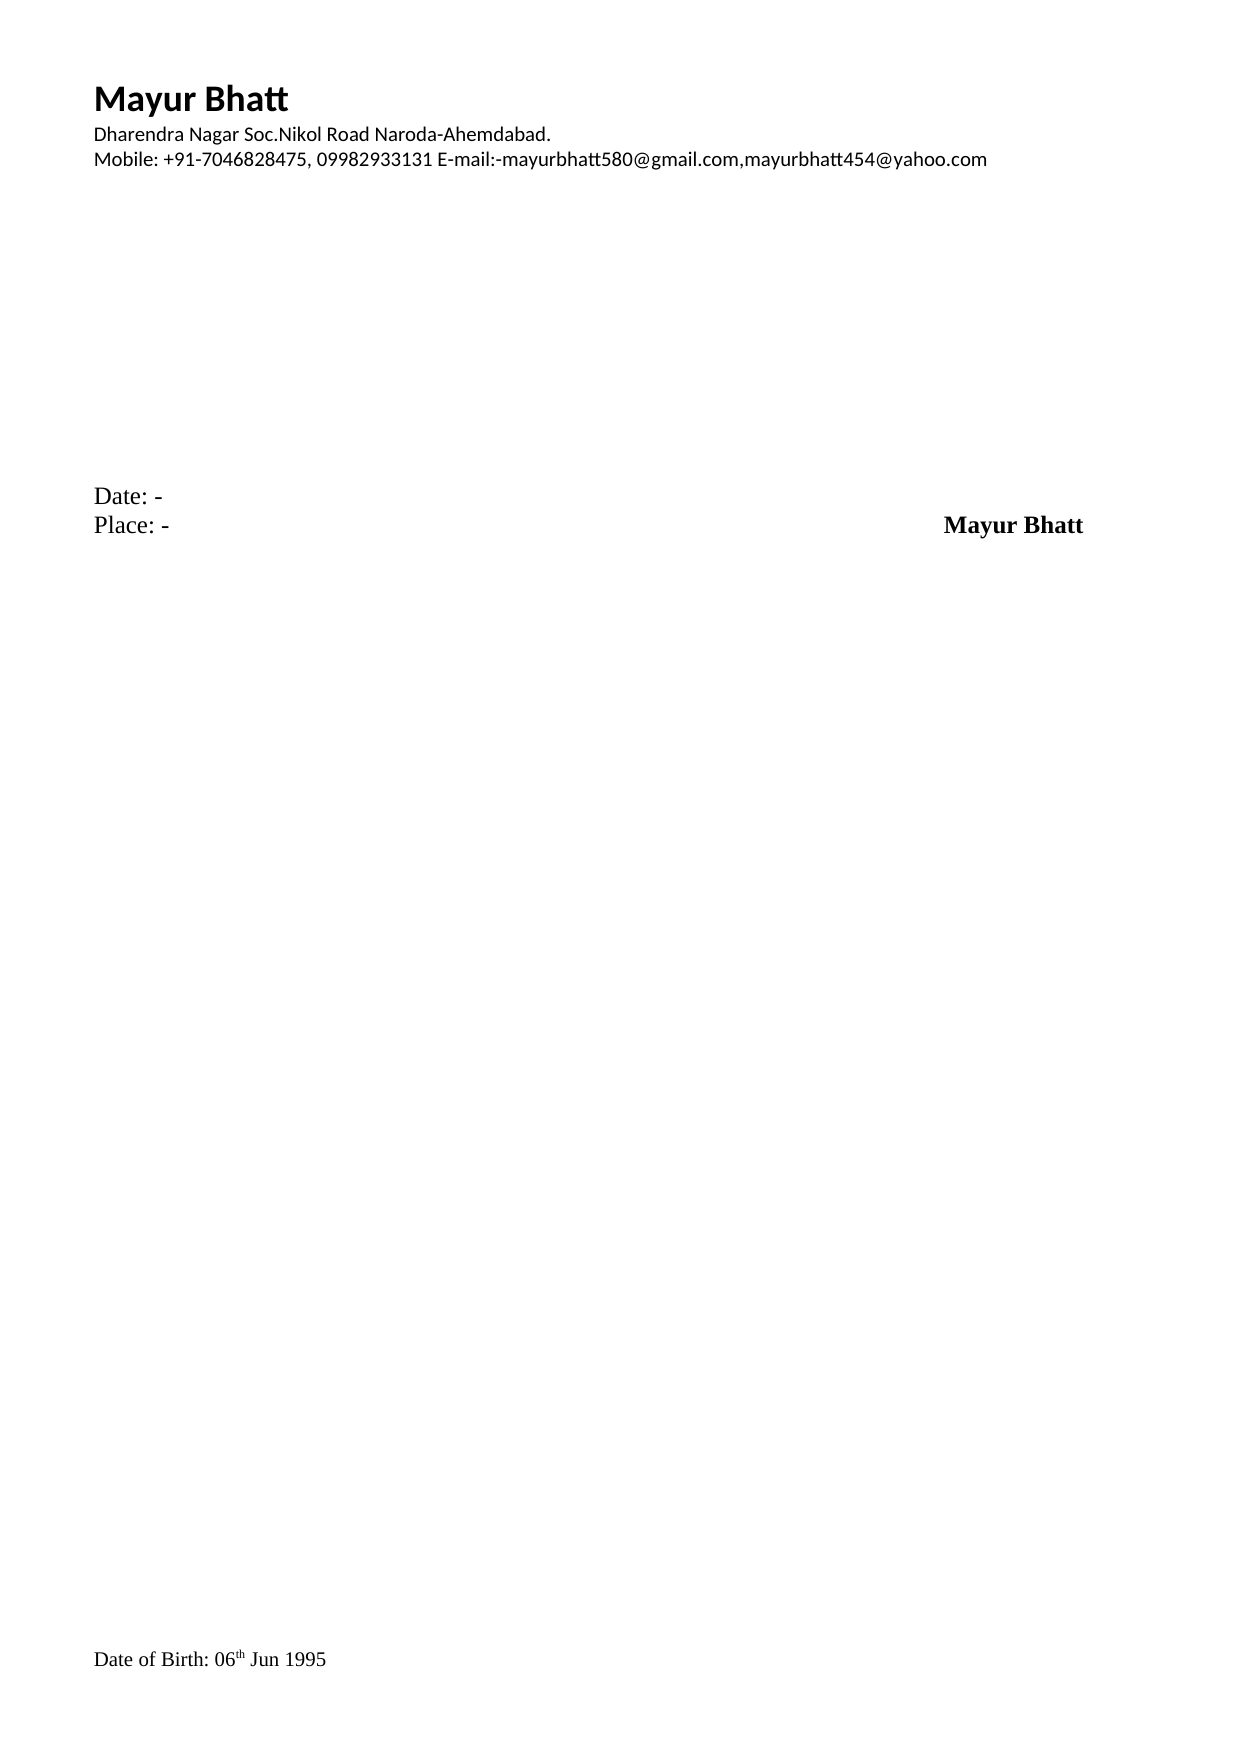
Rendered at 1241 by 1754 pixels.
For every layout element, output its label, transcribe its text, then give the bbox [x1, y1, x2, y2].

text Date: - [94, 481, 1087, 510]
text Place: - Mayur Bhatt [94, 510, 1087, 539]
